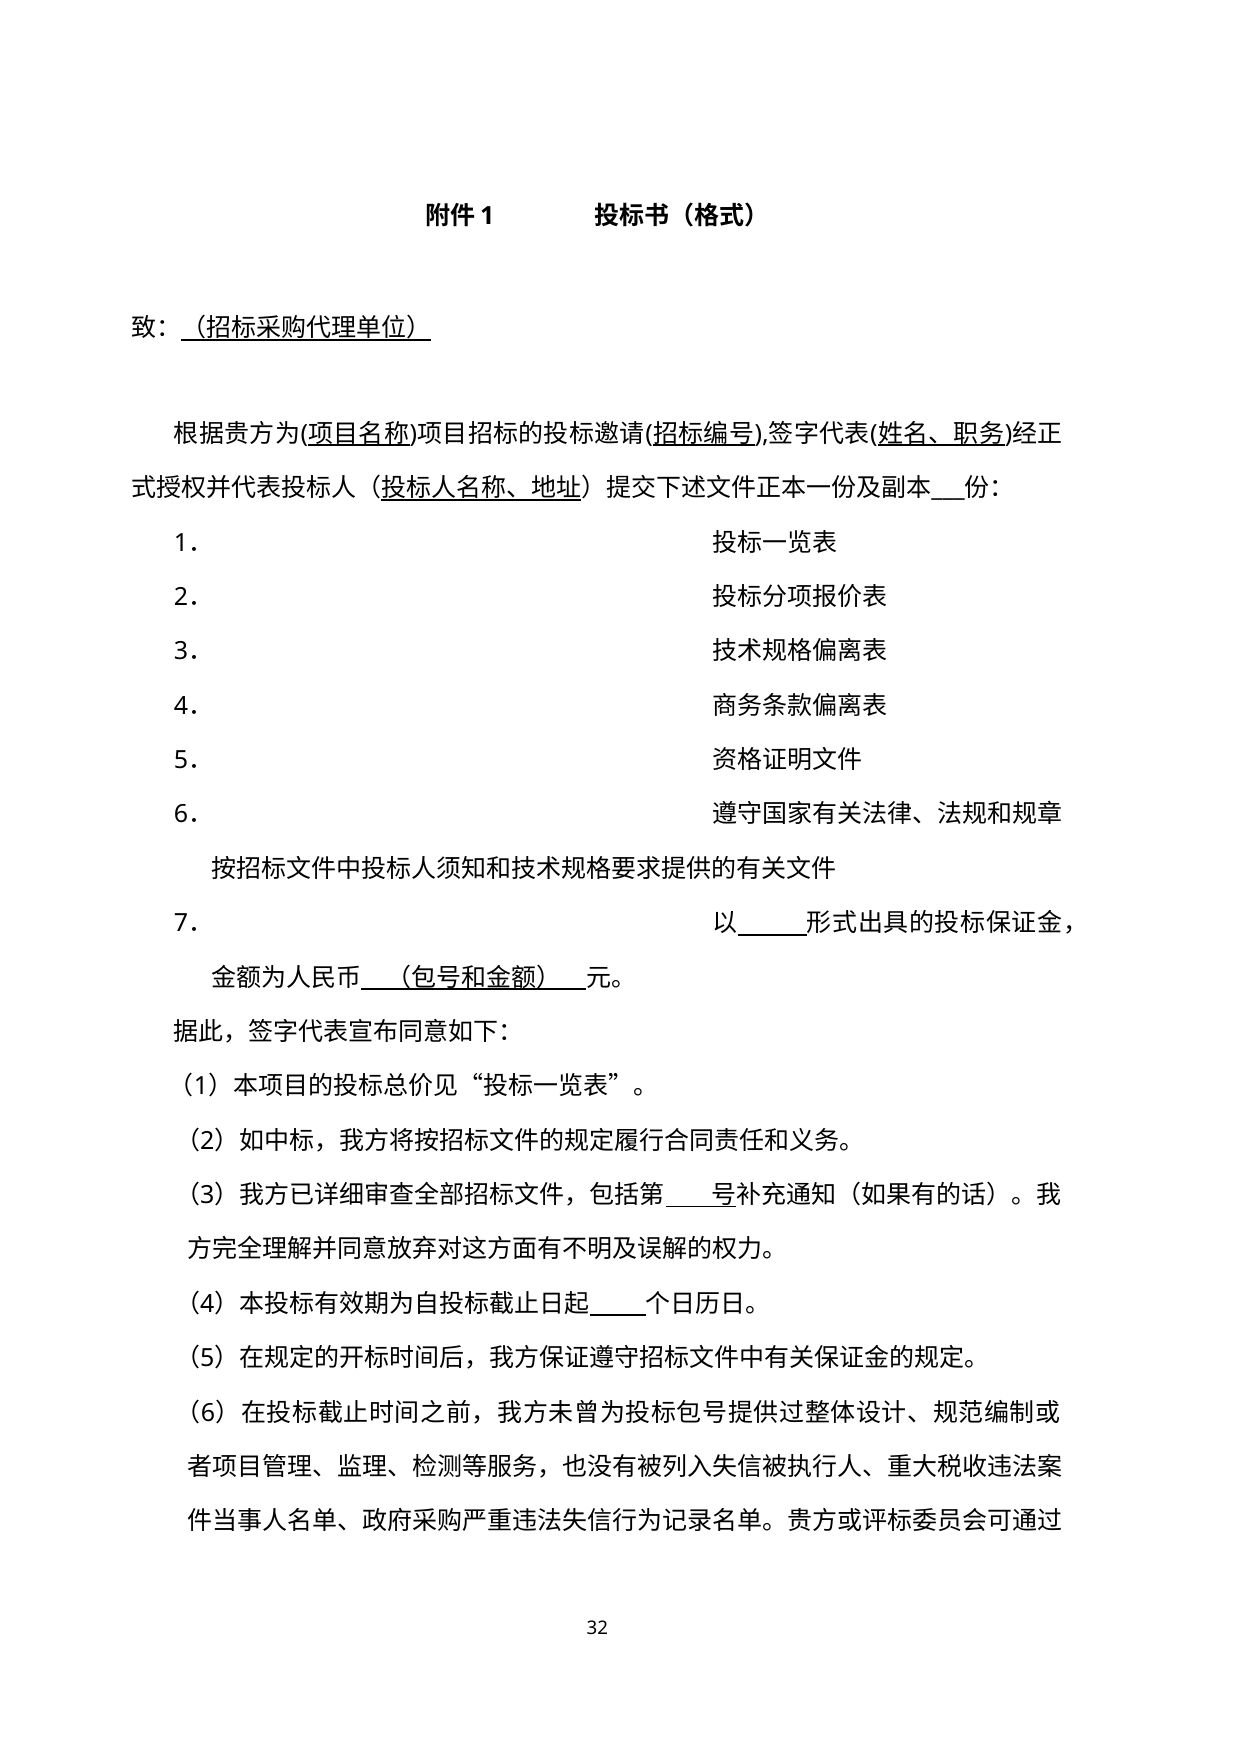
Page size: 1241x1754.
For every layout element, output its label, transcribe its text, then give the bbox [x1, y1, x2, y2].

text 根据贵方为(项目名称)项目招标的投标邀请(招标编号),签字代表(姓名、职务)经正式授权并代表投标人（投标人名称、地址）提交下述文件正本一份及副本___份： [131, 413, 1063, 504]
text （2）如中标，我方将按招标文件的规定履行合同责任和义务。 [131, 1120, 1063, 1156]
list 技术规格偏离表 [174, 631, 1063, 667]
subtitle 附件1 投标书（格式） [131, 196, 1063, 232]
text （1）本项目的投标总价见“投标一览表”。 [169, 1066, 1063, 1102]
list 以 形式出具的投标保证金，金额为人民币 （包号和金额） 元。 [174, 903, 1063, 993]
list 投标分项报价表 [174, 576, 1063, 613]
text （5）在规定的开标时间后，我方保证遵守招标文件中有关保证金的规定。 [175, 1338, 1063, 1374]
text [175, 1392, 1063, 1537]
text 据此，签字代表宣布同意如下： [174, 1011, 1063, 1048]
list 投标一览表 [174, 522, 1063, 558]
list 商务条款偏离表 [174, 685, 1063, 721]
list 资格证明文件 [174, 739, 1063, 776]
text （4）本投标有效期为自投标截止日起 个日历日。 [150, 1283, 1063, 1319]
text （3）我方已详细审查全部招标文件，包括第 号补充通知（如果有的话）。我方完全理解并同意放弃对这方面有不明及误解的权力。 [175, 1174, 1063, 1265]
text 致：（招标采购代理单位） [131, 308, 1063, 344]
list 遵守国家有关法律、法规和规章，按招标文件中投标人须知和技术规格要求提供的有关文件 [174, 794, 1063, 884]
